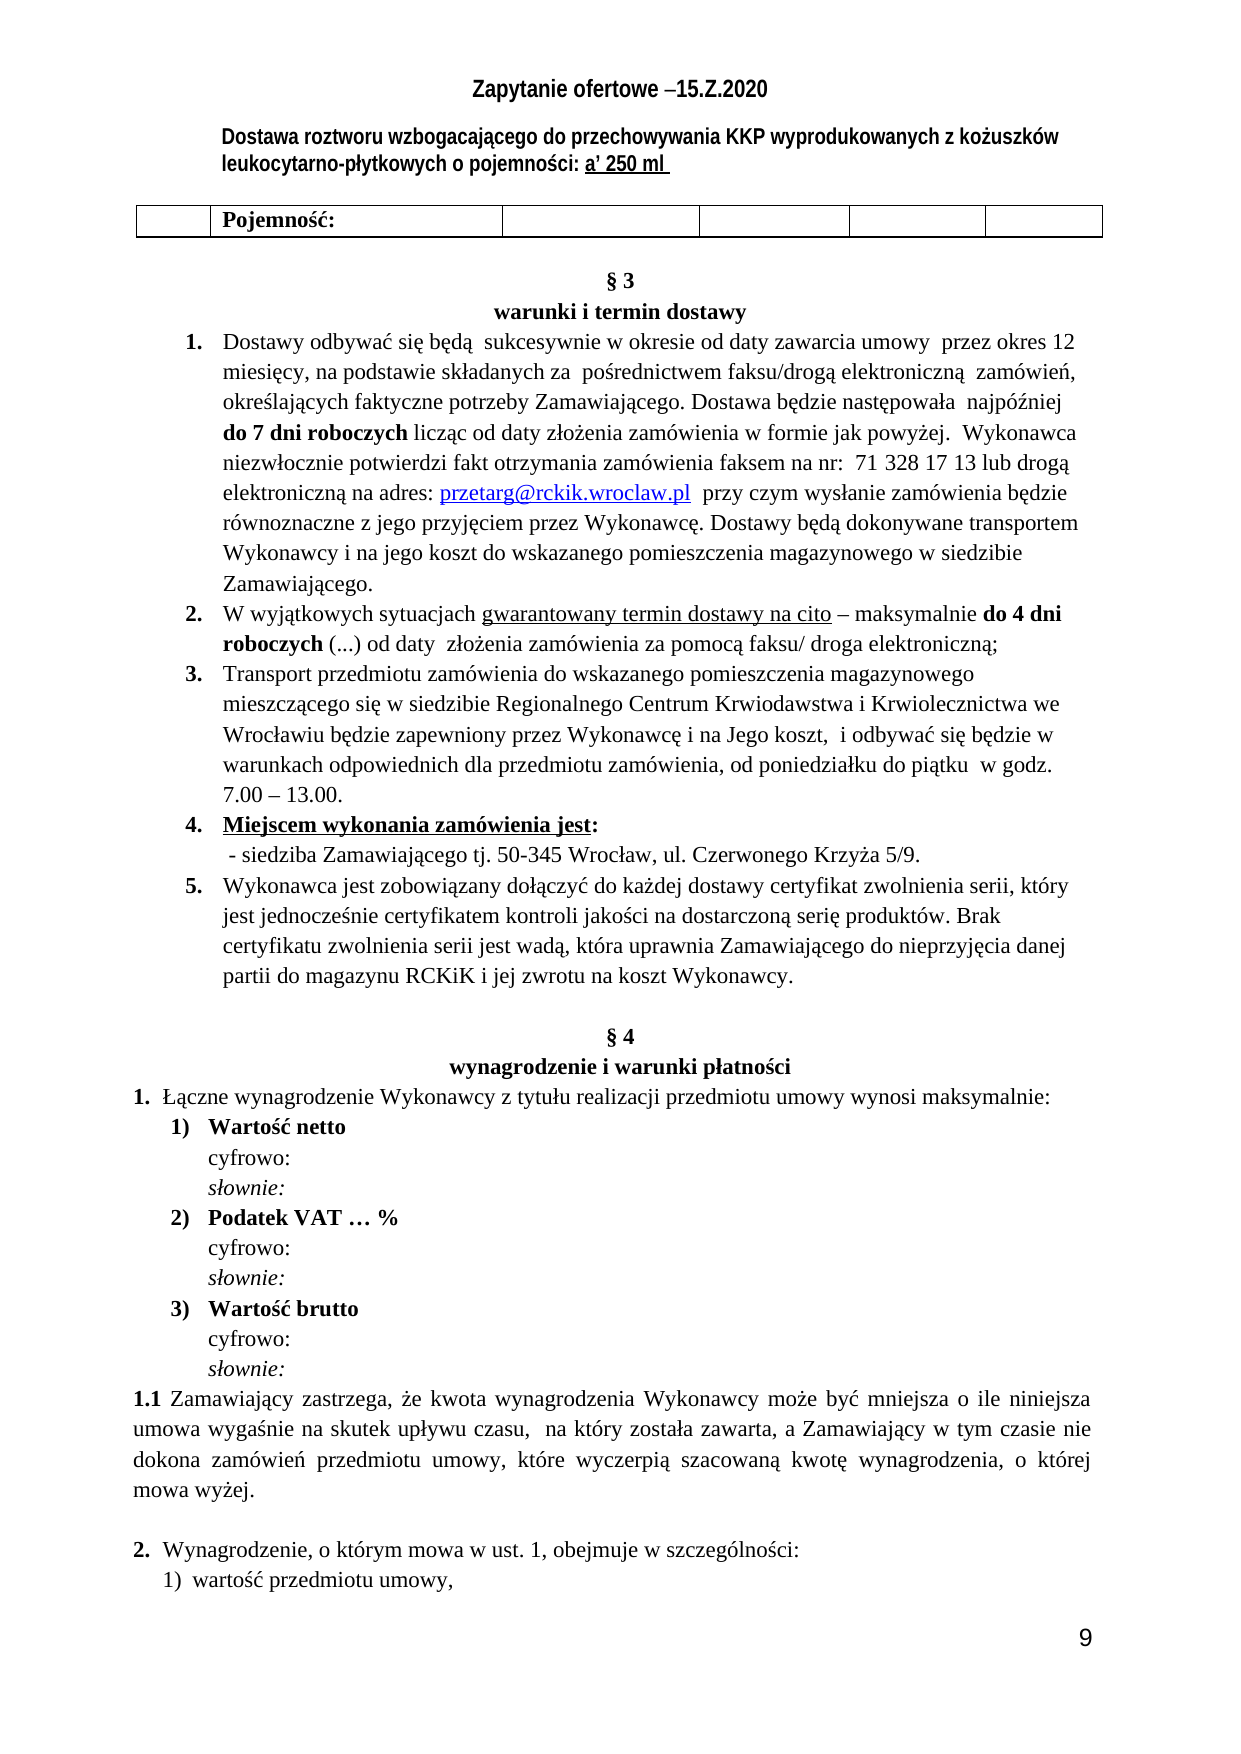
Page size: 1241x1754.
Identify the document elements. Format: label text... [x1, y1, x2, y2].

table_cell 1. [137, 206, 210, 236]
text wynagrodzenie i warunki płatności [148, 1053, 1093, 1079]
list Wartość brutto [170, 1295, 1093, 1321]
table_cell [503, 206, 699, 236]
list Podatek VAT … % [170, 1204, 1093, 1230]
list cyfrowo: [208, 1234, 1093, 1261]
list Wartość netto [170, 1113, 1093, 1140]
text słownie: [162, 1355, 1093, 1381]
text § 4 [148, 1023, 1093, 1049]
list Wynagrodzenie, o którym mowa w ust. 1, obejmuje w szczególności: [133, 1536, 1093, 1563]
text słownie: [162, 1174, 1093, 1200]
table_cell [211, 206, 502, 236]
list Wykonawca jest zobowiązany dołączyć do każdej dostawy certyfikat zwolnienia serii, który jest jednocześnie certyfikatem kontroli jakości na dostarczoną serię produktów. Brak certyfikatu zwolnienia serii jest wadą, która uprawnia Zamawiającego do nieprzyjęcia danej partii do magazynu RCKiK i jej zwrotu na koszt Wykonawcy. [185, 872, 1093, 989]
list wartość przedmiotu umowy, [162, 1567, 1093, 1593]
list Łączne wynagrodzenie Wykonawcy z tytułu realizacji przedmiotu umowy wynosi maksymalnie: [133, 1083, 1093, 1109]
text 1.1 Zamawiający zastrzega, że kwota wynagrodzenia Wykonawcy może być mniejsza o ile niniejsza umowa wygaśnie na skutek upływu czasu, na który została zawarta, a Zamawiający w tym czasie nie dokona zamówień przedmiotu umowy, które wyczerpią szacowaną kwotę wynagrodzenia, o której mowa wyżej. [133, 1385, 1093, 1502]
list Miejscem wykonania zamówienia jest: [185, 811, 1093, 838]
text § 3 [148, 268, 1093, 294]
list Transport przedmiotu zamówienia do wskazanego pomieszczenia magazynowego mieszczącego się w siedzibie Regionalnego Centrum Krwiodawstwa i Krwiolecznictwa we Wrocławiu będzie zapewniony przez Wykonawcę i na Jego koszt, i odbywać się będzie w warunkach odpowiednich dla przedmiotu zamówienia, od poniedziałku do piątku w godz. 7.00 – 13.00. [185, 660, 1093, 807]
text warunki i termin dostawy [148, 298, 1093, 324]
table_cell [986, 206, 1102, 236]
list Dostawy odbywać się będą sukcesywnie w okresie od daty zawarcia umowy przez okres 12 miesięcy, na podstawie składanych za pośrednictwem faksu/drogą elektroniczną zamówień, określających faktyczne potrzeby Zamawiającego. Dostawa będzie następowała najpóźniej do 7 dni roboczych licząc od daty złożenia zamówienia w formie jak powyżej. Wykonawca niezwłocznie potwierdzi fakt otrzymania zamówienia faksem na nr: 71 328 17 13 lub drogą elektroniczną na adres: przetarg@rckik.wroclaw.pl przy czym wysłanie zamówienia będzie równoznaczne z jego przyjęciem przez Wykonawcę. Dostawy będą dokonywane transportem Wykonawcy i na jego koszt do wskazanego pomieszczenia magazynowego w siedzibie Zamawiającego. [185, 328, 1093, 596]
text cyfrowo: [162, 1325, 1093, 1351]
list słownie: [208, 1264, 1093, 1291]
table_cell [700, 206, 849, 236]
text cyfrowo: [162, 1144, 1093, 1170]
table_cell [850, 206, 985, 236]
list W wyjątkowych sytuacjach gwarantowany termin dostawy na cito – maksymalnie do 4 dni roboczych (...) od daty złożenia zamówienia za pomocą faksu/ droga elektroniczną; [185, 600, 1093, 656]
text - siedziba Zamawiającego tj. 50-345 Wrocław, ul. Czerwonego Krzyża 5/9. [223, 842, 1093, 868]
